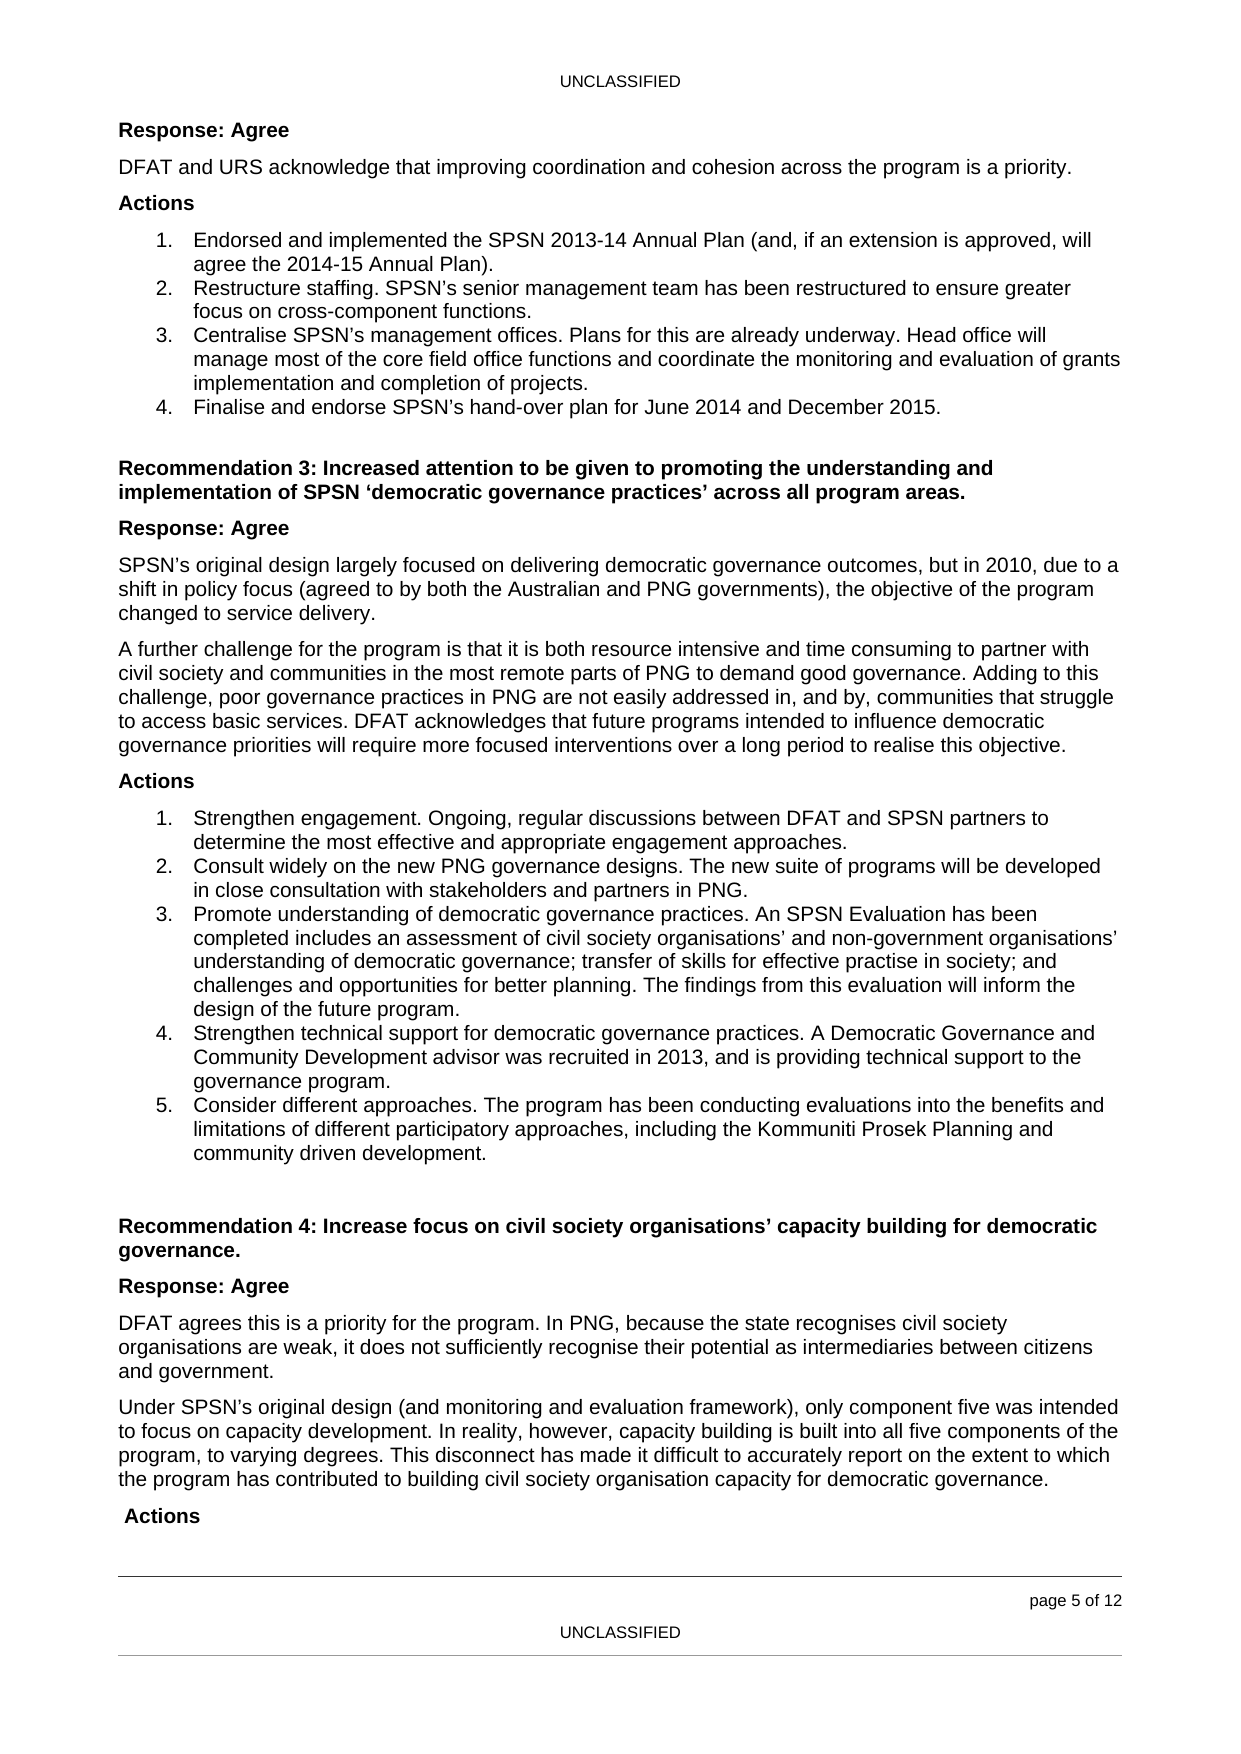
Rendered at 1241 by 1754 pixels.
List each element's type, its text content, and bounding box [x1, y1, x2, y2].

list Consider different approaches. The program has been conducting evaluations into the benefits and limitations of different participatory approaches, including the Kommuniti Prosek Planning and community driven development. [156, 1093, 1122, 1165]
text Response: Agree [118, 118, 1122, 142]
list Promote understanding of democratic governance practices. An SPSN Evaluation has been completed includes an assessment of civil society organisations’ and non-government organisations’ understanding of democratic governance; transfer of skills for effective practise in society; and challenges and opportunities for better planning. The findings from this evaluation will inform the design of the future program. [156, 901, 1122, 1021]
text Actions [118, 769, 1122, 793]
list Strengthen technical support for democratic governance practices. A Democratic Governance and Community Development advisor was recruited in 2013, and is providing technical support to the governance program. [156, 1021, 1122, 1093]
list Strengthen engagement. Ongoing, regular discussions between DFAT and SPSN partners to determine the most effective and appropriate engagement approaches. [156, 806, 1122, 853]
text SPSN’s original design largely focused on delivering democratic governance outcomes, but in 2010, due to a shift in policy focus (agreed to by both the Australian and PNG governments), the objective of the program changed to service delivery. [118, 552, 1122, 624]
list Centralise SPSN’s management offices. Plans for this are already underway. Head office will manage most of the core field office functions and coordinate the monitoring and evaluation of grants implementation and completion of projects. [156, 323, 1122, 395]
list Consult widely on the new PNG governance designs. The new suite of programs will be developed in close consultation with stakeholders and partners in PNG. [156, 853, 1122, 901]
text Response: Agree [118, 1274, 1122, 1298]
text Actions [118, 191, 1122, 215]
text Under SPSN’s original design (and monitoring and evaluation framework), only component five was intended to focus on capacity development. In reality, however, capacity building is built into all five components of the program, to varying degrees. This disconnect has made it difficult to accurately report on the extent to which the program has contributed to building civil society organisation capacity for democratic governance. [118, 1395, 1122, 1491]
text A further challenge for the program is that it is both resource intensive and time consuming to partner with civil society and communities in the most remote parts of PNG to demand good governance. Adding to this challenge, poor governance practices in PNG are not easily addressed in, and by, communities that struggle to access basic services. DFAT acknowledges that future programs intended to influence democratic governance priorities will require more focused interventions over a long period to realise this objective. [118, 637, 1122, 757]
text Recommendation 3: Increased attention to be given to promoting the understanding and implementation of SPSN ‘democratic governance practices’ across all program areas. [118, 456, 1122, 503]
text DFAT agrees this is a priority for the program. In PNG, because the state recognises civil society organisations are weak, it does not sufficiently recognise their potential as intermediaries between citizens and government. [118, 1311, 1122, 1383]
text Recommendation 4: Increase focus on civil society organisations’ capacity building for democratic governance. [118, 1214, 1122, 1262]
text Actions [118, 1503, 1122, 1527]
list Endorsed and implemented the SPSN 2013-14 Annual Plan (and, if an extension is approved, will agree the 2014-15 Annual Plan). [156, 227, 1122, 275]
text Response: Agree [118, 516, 1122, 540]
list Finalise and endorse SPSN’s hand-over plan for June 2014 and December 2015. [156, 395, 1122, 419]
text DFAT and URS acknowledge that improving coordination and cohesion across the program is a priority. [118, 154, 1122, 178]
list Restructure staffing. SPSN’s senior management team has been restructured to ensure greater focus on cross-component functions. [156, 275, 1122, 323]
